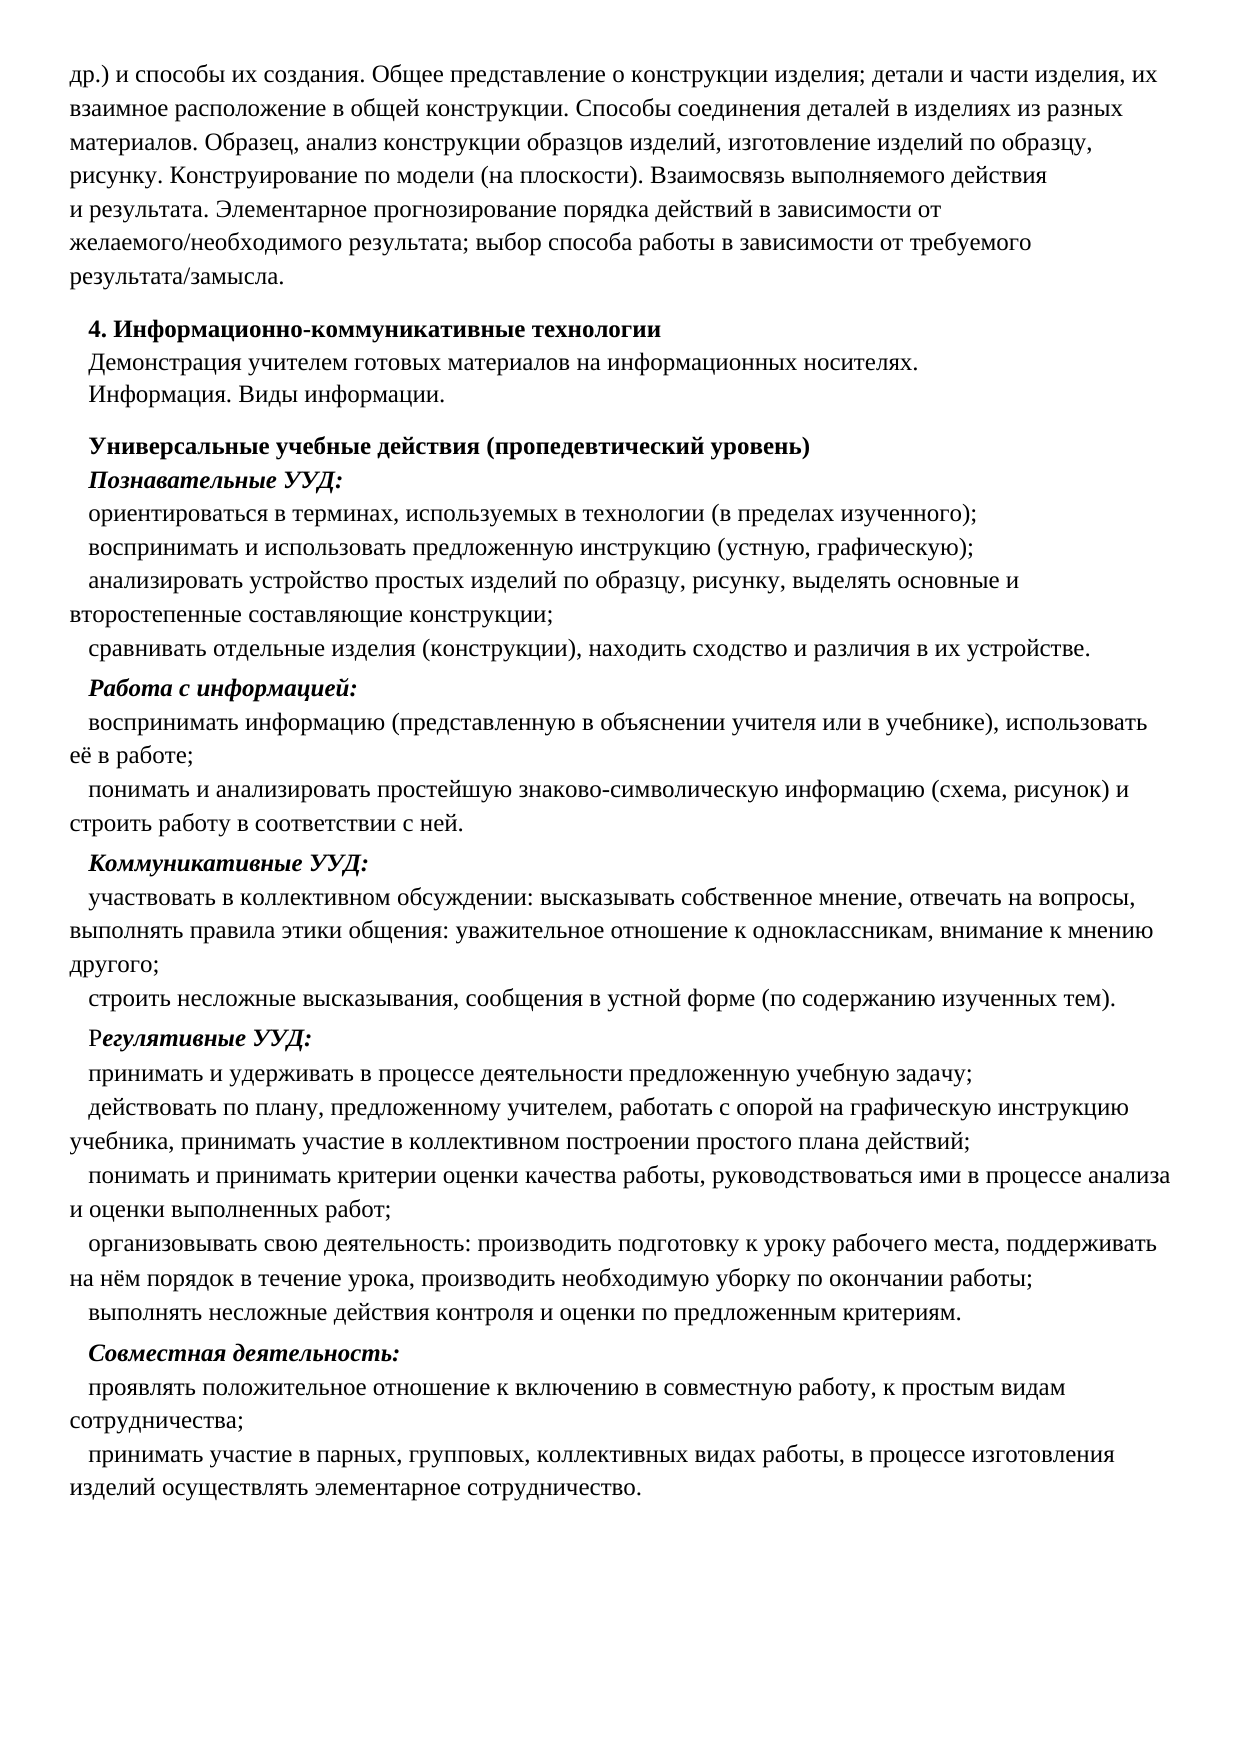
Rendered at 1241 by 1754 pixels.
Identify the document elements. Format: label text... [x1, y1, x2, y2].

text Коммуникативные УУД: участвовать в коллективном обсуждении: высказывать собственное мнение, отвечать на вопросы, выполнять правила этики общения: уважительное отношение к одноклассникам, внимание к мнению другого; строить несложные высказывания, сообщения в устной форме (по содержанию изученных тем). [69, 848, 1158, 1011]
text 4. Информационно-коммуникативные технологии Демонстрация учителем готовых материалов на информационных носителях. Информация. Виды информации. [88, 314, 933, 408]
text Работа с информацией: воспринимать информацию (представленную в объяснении учителя или в учебнике), использовать её в работе; понимать и анализировать простейшую знаково-символическую информацию (схема, рисунок) и строить работу в соответствии с ней. [69, 673, 1158, 836]
text Универсальные учебные действия (пропедевтический уровень) Познавательные УУД: ориентироваться в терминах, используемых в технологии (в пределах изученного); воспринимать и использовать предложенную инструкцию (устную, графическую); анализировать устройство простых изделий по образцу, рисунку, выделять основные и второстепенные составляющие конструкции; сравнивать отдельные изделия (конструкции), находить сходство и различия в их устройстве. [69, 431, 1098, 661]
text Совместная деятельность: проявлять положительное отношение к включению в совместную работу, к простым видам сотрудничества; принимать участие в парных, групповых, коллективных видах работы, в процессе изготовления изделий осуществлять элементарное сотрудничество. [69, 1338, 1128, 1501]
text др.) и способы их создания. Общее представление о конструкции изделия; детали и части изделия, их взаимное расположение в общей конструкции. Способы соединения деталей в изделиях из разных материалов. Образец, анализ конструкции образцов изделий, изготовление изделий по образцу, рисунку. Конструирование по модели (на плоскости). Взаимосвязь выполняемого действия и результата. Элементарное прогнозирование порядка действий в зависимости от желаемого/необходимого результата; выбор способа работы в зависимости от требуемого результата/замысла. [69, 59, 1158, 289]
text Регулятивные УУД: принимать и удерживать в процессе деятельности предложенную учебную задачу; действовать по плану, предложенному учителем, работать с опорой на графическую инструкцию учебника, принимать участие в коллективном построении простого плана действий; понимать и принимать критерии оценки качества работы, руководствоваться ими в процессе анализа и оценки выполненных работ; организовывать свою деятельность: производить подготовку к уроку рабочего места, поддерживать на нём порядок в течение урока, производить необходимую уборку по окончании работы; выполнять несложные действия контроля и оценки по предложенным критериям. [69, 1023, 1173, 1326]
